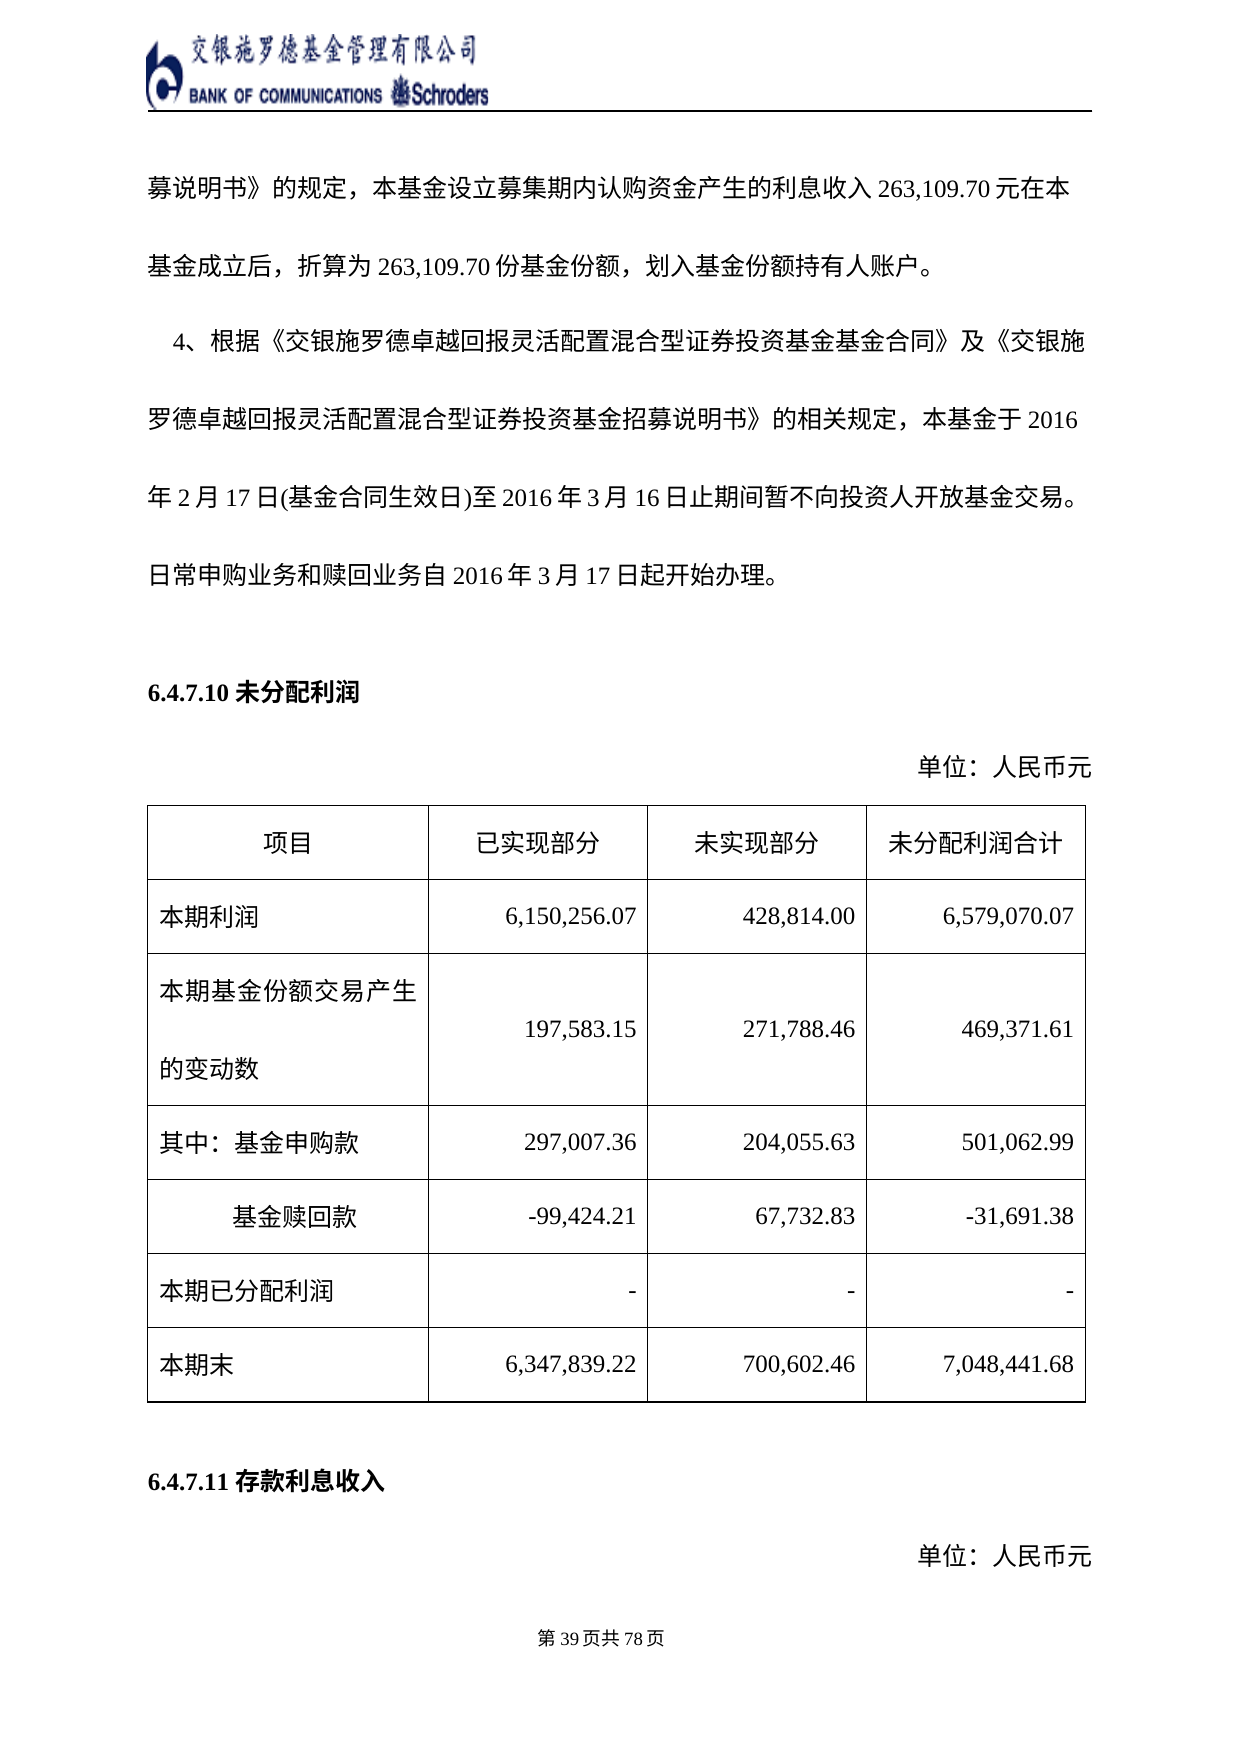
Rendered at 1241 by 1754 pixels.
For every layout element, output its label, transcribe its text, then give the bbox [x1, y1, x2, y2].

table_cell 本期利润 [148, 880, 428, 953]
table_cell 6,347,839.22 [429, 1328, 647, 1401]
table_header 未实现部分 [648, 806, 866, 879]
table_header 已实现部分 [429, 806, 647, 879]
table_cell 67,732.83 [648, 1180, 866, 1253]
table_cell -31,691.38 [867, 1180, 1085, 1253]
table_cell 501,062.99 [867, 1106, 1085, 1179]
table_cell 7,048,441.68 [867, 1328, 1085, 1401]
text 单位：人民币元 [148, 733, 1092, 798]
table_cell - [867, 1254, 1085, 1327]
table_cell 297,007.36 [429, 1106, 647, 1179]
text 6.4.7.11 存款利息收入 [148, 1447, 1092, 1512]
table_header 项目 [148, 806, 428, 879]
table_cell 本期已分配利润 [148, 1254, 428, 1327]
table_cell 本期基金份额交易产生的变动数 [148, 954, 428, 1105]
table_cell 428,814.00 [648, 880, 866, 953]
table_header 未分配利润合计 [867, 806, 1085, 879]
text 单位：人民币元 [148, 1522, 1092, 1587]
table_cell 基金赎回款 [148, 1180, 428, 1253]
table_cell - [429, 1254, 647, 1327]
picture [146, 34, 489, 110]
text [148, 154, 1092, 297]
table_cell 700,602.46 [648, 1328, 866, 1401]
table_cell 6,579,070.07 [867, 880, 1085, 953]
text 4、根据《交银施罗德卓越回报灵活配置混合型证券投资基金基金合同》及《交银施罗德卓越回报灵活配置混合型证券投资基金招募说明书》的相关规定，本基金于2016年2月17日(基金合同生效日)至2016年3月16日止期间暂不向投资人开放基金交易。日常申购业务和赎回业务自2016年3月17日起开始办理。 [148, 307, 1092, 606]
table_cell 197,583.15 [429, 954, 647, 1105]
table_cell - [648, 1254, 866, 1327]
table_cell 271,788.46 [648, 954, 866, 1105]
table_cell 469,371.61 [867, 954, 1085, 1105]
table_cell 本期末 [148, 1328, 428, 1401]
table_cell -99,424.21 [429, 1180, 647, 1253]
table_cell 其中：基金申购款 [148, 1106, 428, 1179]
table_cell 6,150,256.07 [429, 880, 647, 953]
text 6.4.7.10 未分配利润 [148, 658, 1092, 723]
table_cell 204,055.63 [648, 1106, 866, 1179]
